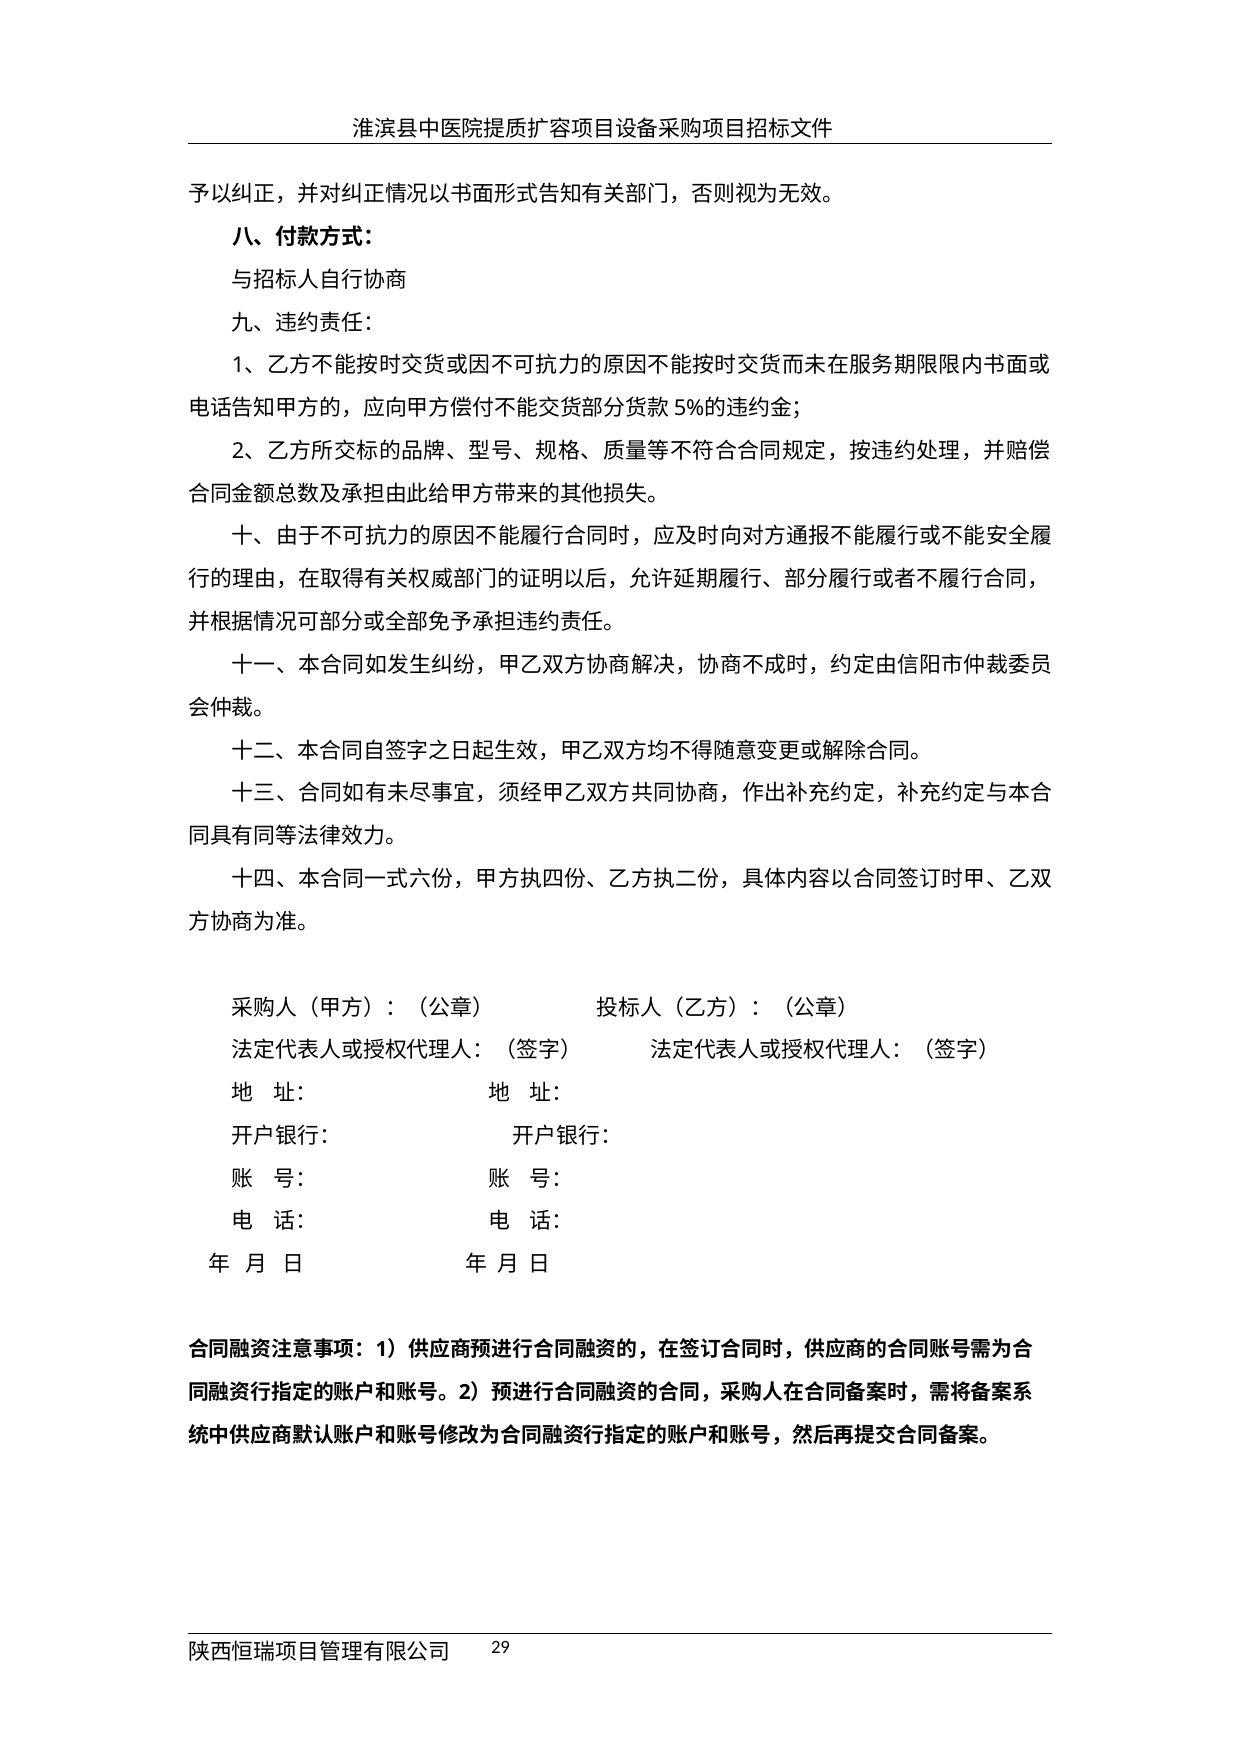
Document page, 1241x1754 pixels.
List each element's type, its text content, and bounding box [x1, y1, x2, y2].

text 十一、本合同如发生纠纷，甲乙双方协商解决，协商不成时，约定由信阳市仲裁委员会仲裁。 [188, 641, 1052, 727]
text 十四、本合同一式六份，甲方执四份、乙方执二份，具体内容以合同签订时甲、乙双方协商为准。 [188, 856, 1052, 941]
text 与招标人自行协商 [188, 256, 1052, 299]
text 账 号： 账 号： [188, 1155, 1052, 1198]
text 合同融资注意事项：1）供应商预进行合同融资的，在签订合同时，供应商的合同账号需为合同融资行指定的账户和账号。2）预进行合同融资的合同，采购人在合同备案时，需将备案系统中供应商默认账户和账号修改为合同融资行指定的账户和账号，然后再提交合同备案。 [188, 1326, 1052, 1455]
text 地 址： 地 址： [188, 1069, 1052, 1112]
text 九、违约责任： [188, 299, 1052, 342]
text 八、付款方式： [188, 213, 1052, 256]
text 开户银行： 开户银行： [188, 1112, 1052, 1155]
text 2、乙方所交标的品牌、型号、规格、质量等不符合合同规定，按违约处理，并赔偿合同金额总数及承担由此给甲方带来的其他损失。 [188, 427, 1052, 513]
text 十二、本合同自签字之日起生效，甲乙双方均不得随意变更或解除合同。 [188, 727, 1052, 770]
text 采购人（甲方）：（公章） 投标人（乙方）：（公章） [188, 984, 1052, 1027]
text 1、乙方不能按时交货或因不可抗力的原因不能按时交货而未在服务期限限内书面或电话告知甲方的，应向甲方偿付不能交货部分货款5%的违约金； [188, 342, 1052, 427]
text 十三、合同如有未尽事宜，须经甲乙双方共同协商，作出补充约定，补充约定与本合同具有同等法律效力。 [188, 770, 1052, 856]
text 法定代表人或授权代理人：（签字） 法定代表人或授权代理人：（签字） [188, 1027, 1052, 1069]
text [188, 171, 1052, 213]
text 年 月 日 年 月 日 [188, 1241, 1052, 1284]
text 十、由于不可抗力的原因不能履行合同时，应及时向对方通报不能履行或不能安全履行的理由，在取得有关权威部门的证明以后，允许延期履行、部分履行或者不履行合同，并根据情况可部分或全部免予承担违约责任。 [188, 513, 1052, 641]
text 电 话： 电 话： [188, 1198, 1052, 1241]
